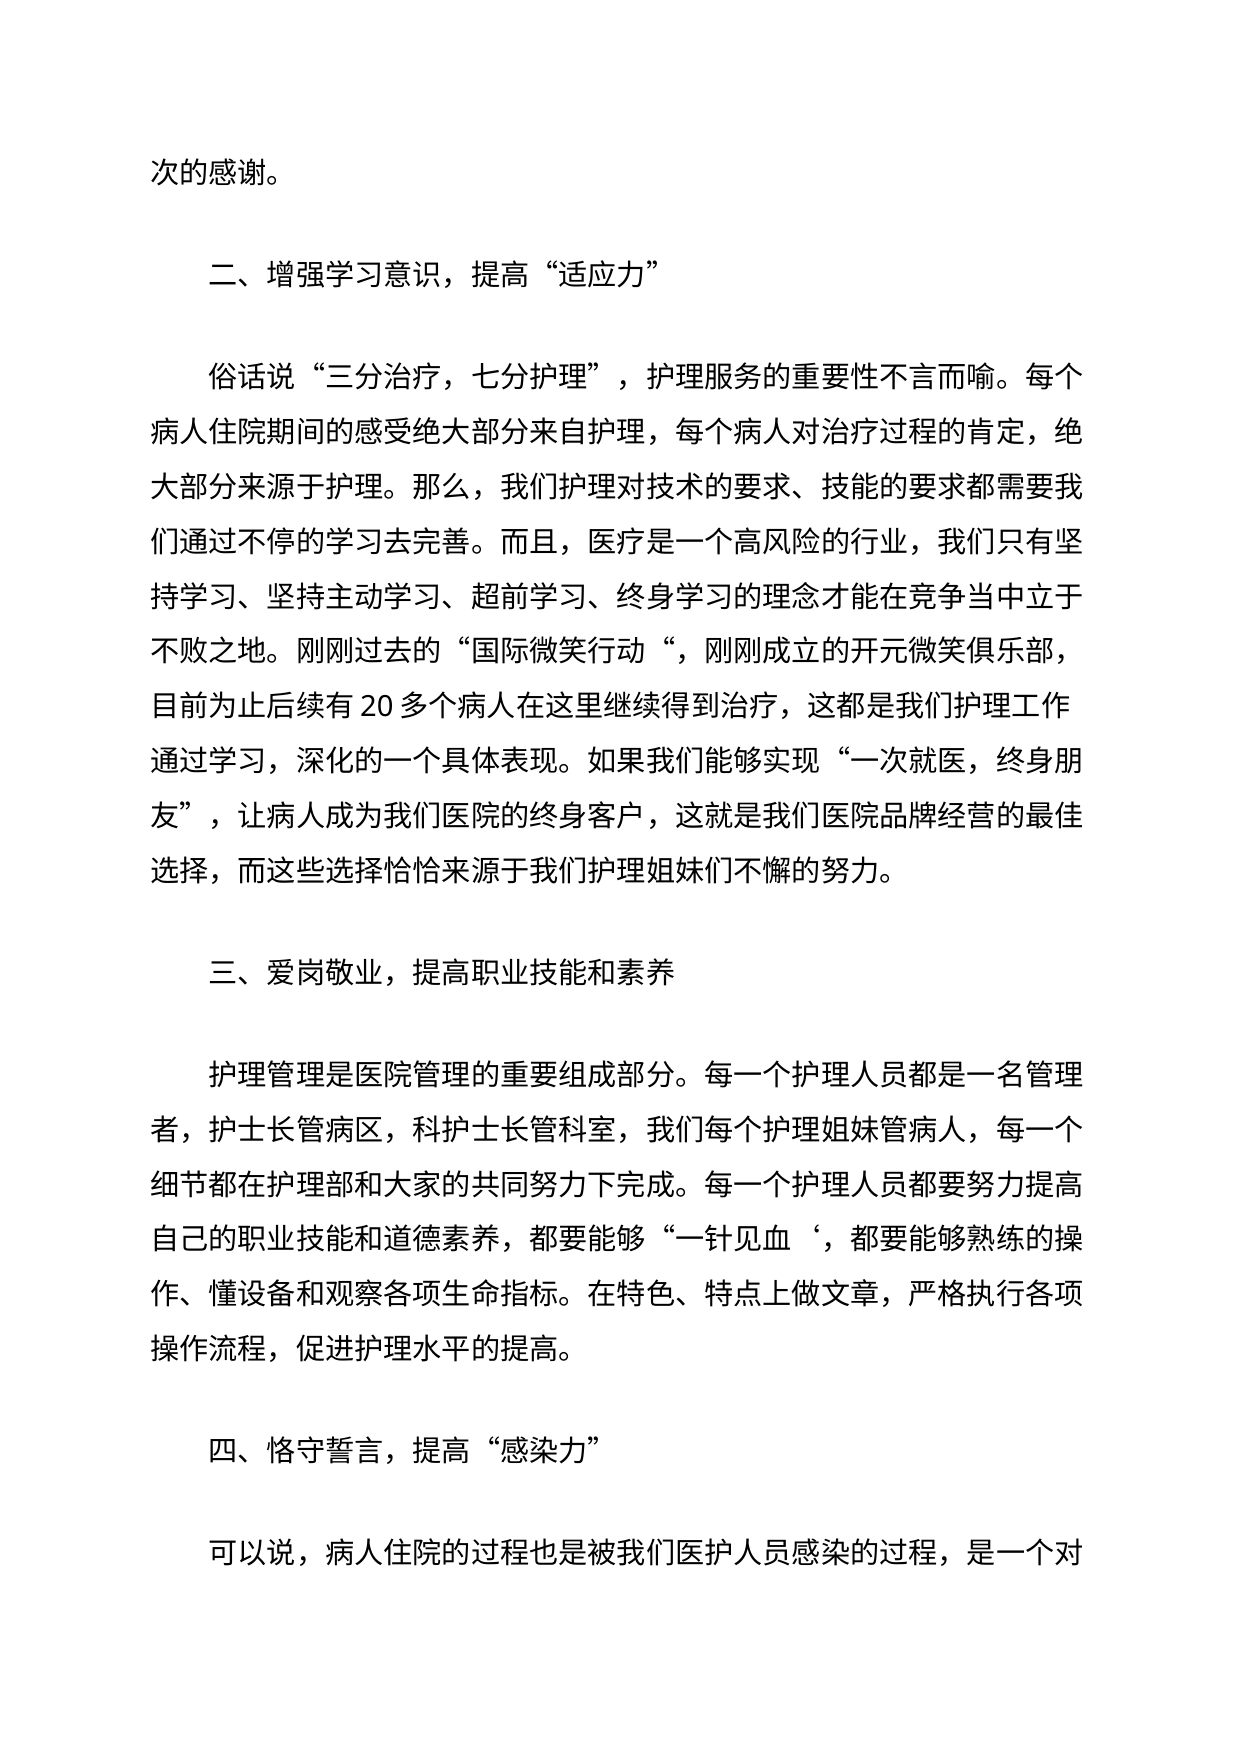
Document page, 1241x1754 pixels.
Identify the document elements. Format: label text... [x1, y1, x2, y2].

text 护理管理是医院管理的重要组成部分。每一个护理人员都是一名管理者，护士长管病区，科护士长管科室，我们每个护理姐妹管病人，每一个细节都在护理部和大家的共同努力下完成。每一个护理人员都要努力提高自己的职业技能和道德素养，都要能够“一针见血‘，都要能够熟练的操作、懂设备和观察各项生命指标。在特色、特点上做文章，严格执行各项操作流程，促进护理水平的提高。 [150, 1051, 1090, 1368]
text 二、增强学习意识，提高“适应力” [150, 252, 1090, 294]
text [150, 150, 1090, 192]
text 三、爱岗敬业，提高职业技能和素养 [150, 949, 1090, 992]
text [150, 1529, 1090, 1572]
text 俗话说“三分治疗，七分护理”，护理服务的重要性不言而喻。每个病人住院期间的感受绝大部分来自护理，每个病人对治疗过程的肯定，绝大部分来源于护理。那么，我们护理对技术的要求、技能的要求都需要我们通过不停的学习去完善。而且，医疗是一个高风险的行业，我们只有坚持学习、坚持主动学习、超前学习、终身学习的理念才能在竞争当中立于不败之地。刚刚过去的“国际微笑行动“，刚刚成立的开元微笑俱乐部，目前为止后续有20多个病人在这里继续得到治疗，这都是我们护理工作通过学习，深化的一个具体表现。如果我们能够实现“一次就医，终身朋友”，让病人成为我们医院的终身客户，这就是我们医院品牌经营的最佳选择，而这些选择恰恰来源于我们护理姐妹们不懈的努力。 [150, 353, 1090, 890]
text 四、恪守誓言，提高“感染力” [150, 1427, 1090, 1470]
